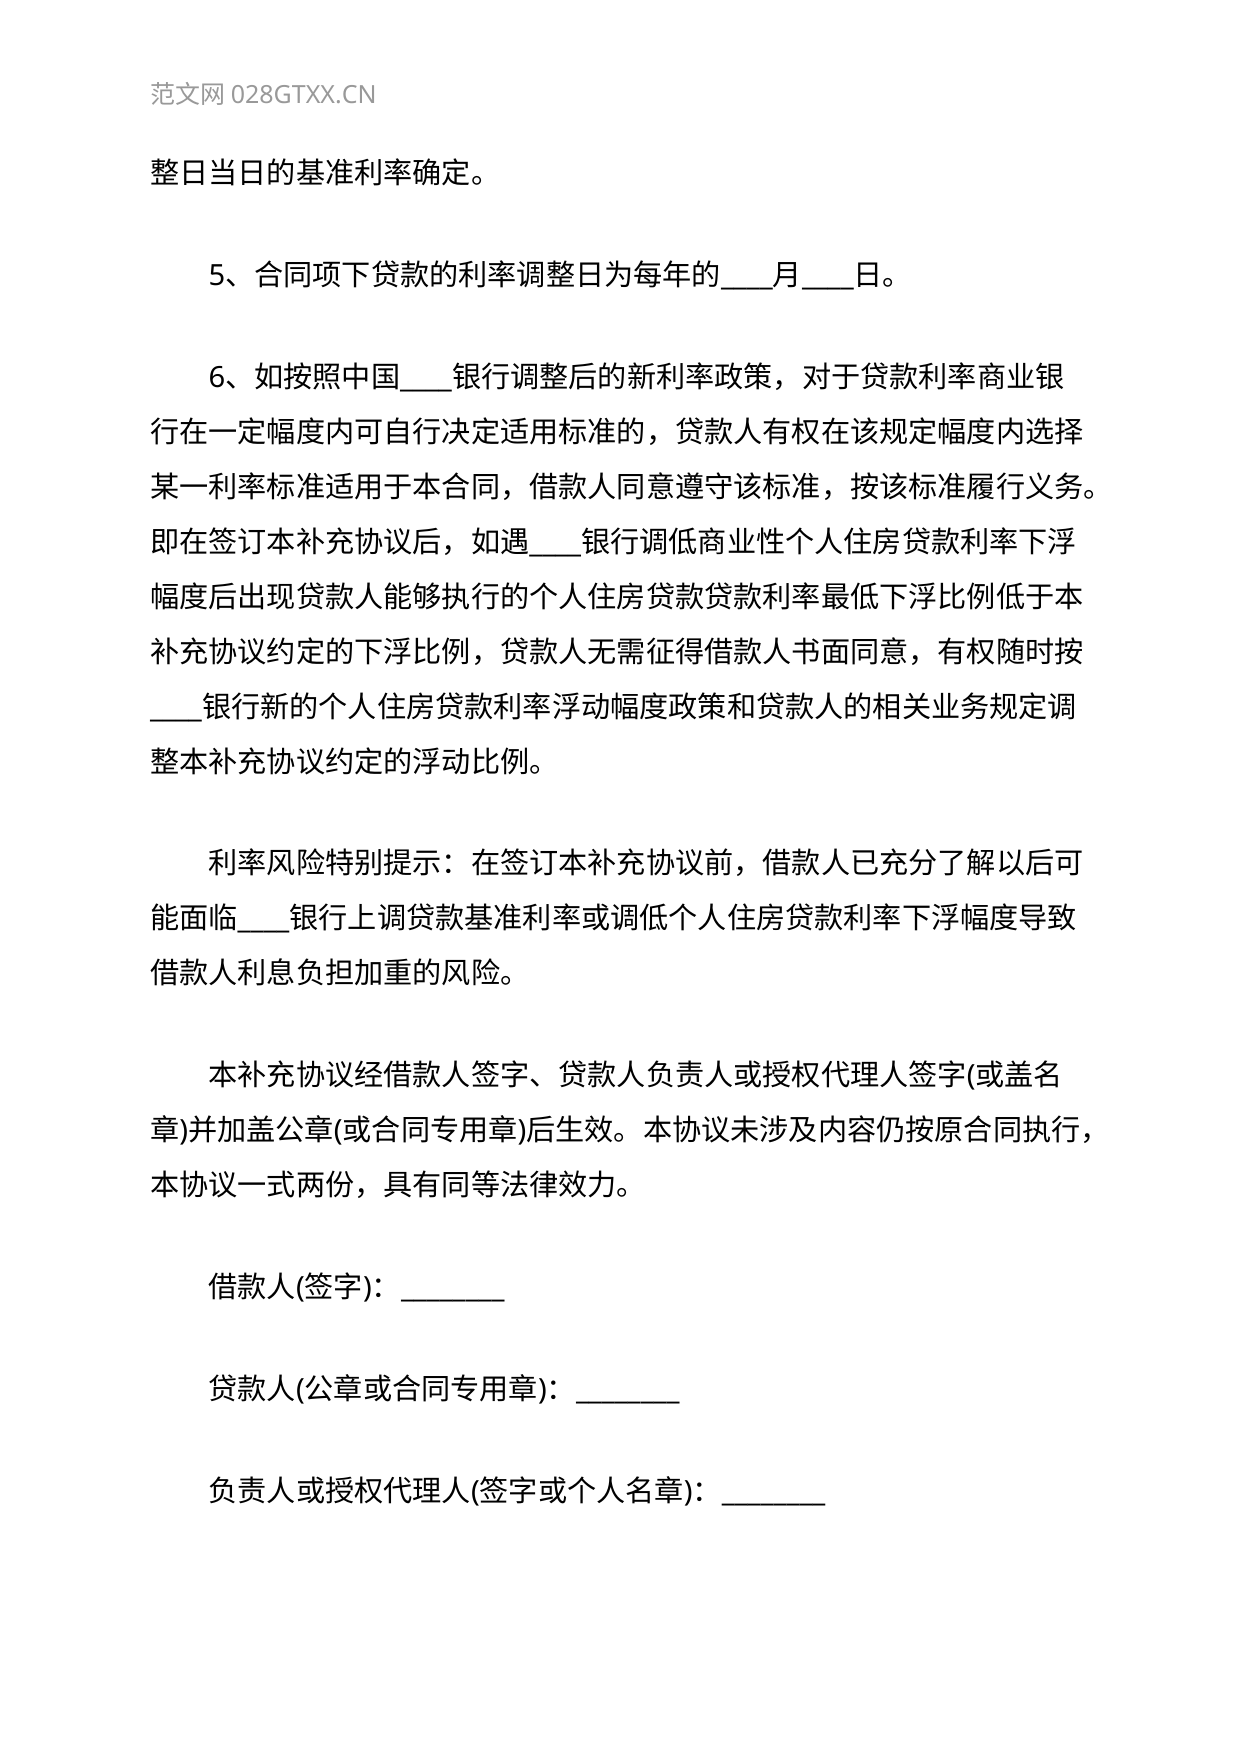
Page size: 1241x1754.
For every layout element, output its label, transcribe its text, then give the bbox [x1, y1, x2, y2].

text 贷款人(公章或合同专用章)：________ [150, 1366, 1090, 1408]
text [150, 150, 1090, 192]
text 6、如按照中国____银行调整后的新利率政策，对于贷款利率商业银行在一定幅度内可自行决定适用标准的，贷款人有权在该规定幅度内选择某一利率标准适用于本合同，借款人同意遵守该标准，按该标准履行义务。即在签订本补充协议后，如遇____银行调低商业性个人住房贷款利率下浮幅度后出现贷款人能够执行的个人住房贷款贷款利率最低下浮比例低于本补充协议约定的下浮比例，贷款人无需征得借款人书面同意，有权随时按____银行新的个人住房贷款利率浮动幅度政策和贷款人的相关业务规定调整本补充协议约定的浮动比例。 [150, 354, 1090, 781]
text 借款人(签字)：________ [150, 1263, 1090, 1306]
text 5、合同项下贷款的利率调整日为每年的____月____日。 [150, 252, 1090, 294]
text 本补充协议经借款人签字、贷款人负责人或授权代理人签字(或盖名章)并加盖公章(或合同专用章)后生效。本协议未涉及内容仍按原合同执行，本协议一式两份，具有同等法律效力。 [150, 1052, 1090, 1204]
text 负责人或授权代理人(签字或个人名章)：________ [150, 1467, 1090, 1510]
text 利率风险特别提示：在签订本补充协议前，借款人已充分了解以后可能面临____银行上调贷款基准利率或调低个人住房贷款利率下浮幅度导致借款人利息负担加重的风险。 [150, 840, 1090, 992]
